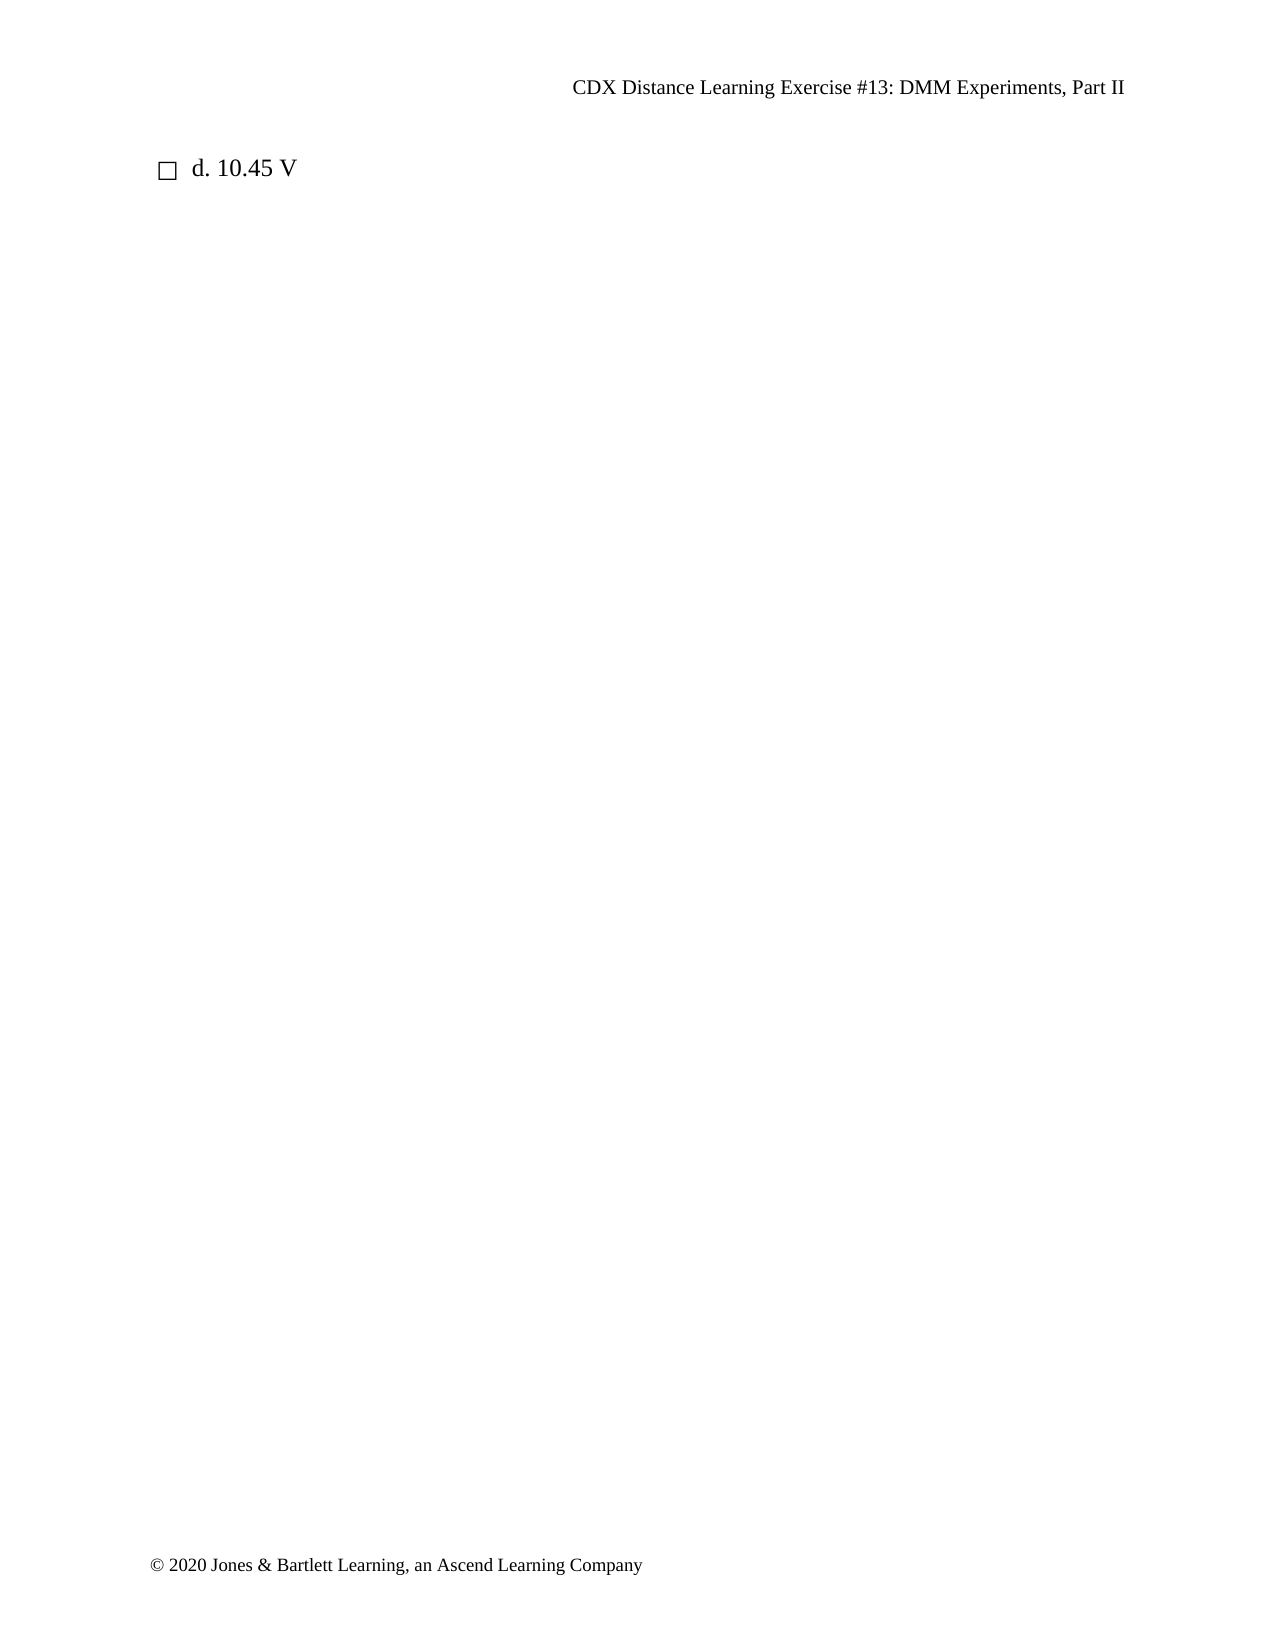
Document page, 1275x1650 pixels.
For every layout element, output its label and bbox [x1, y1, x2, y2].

table_header [150, 150, 1125, 190]
